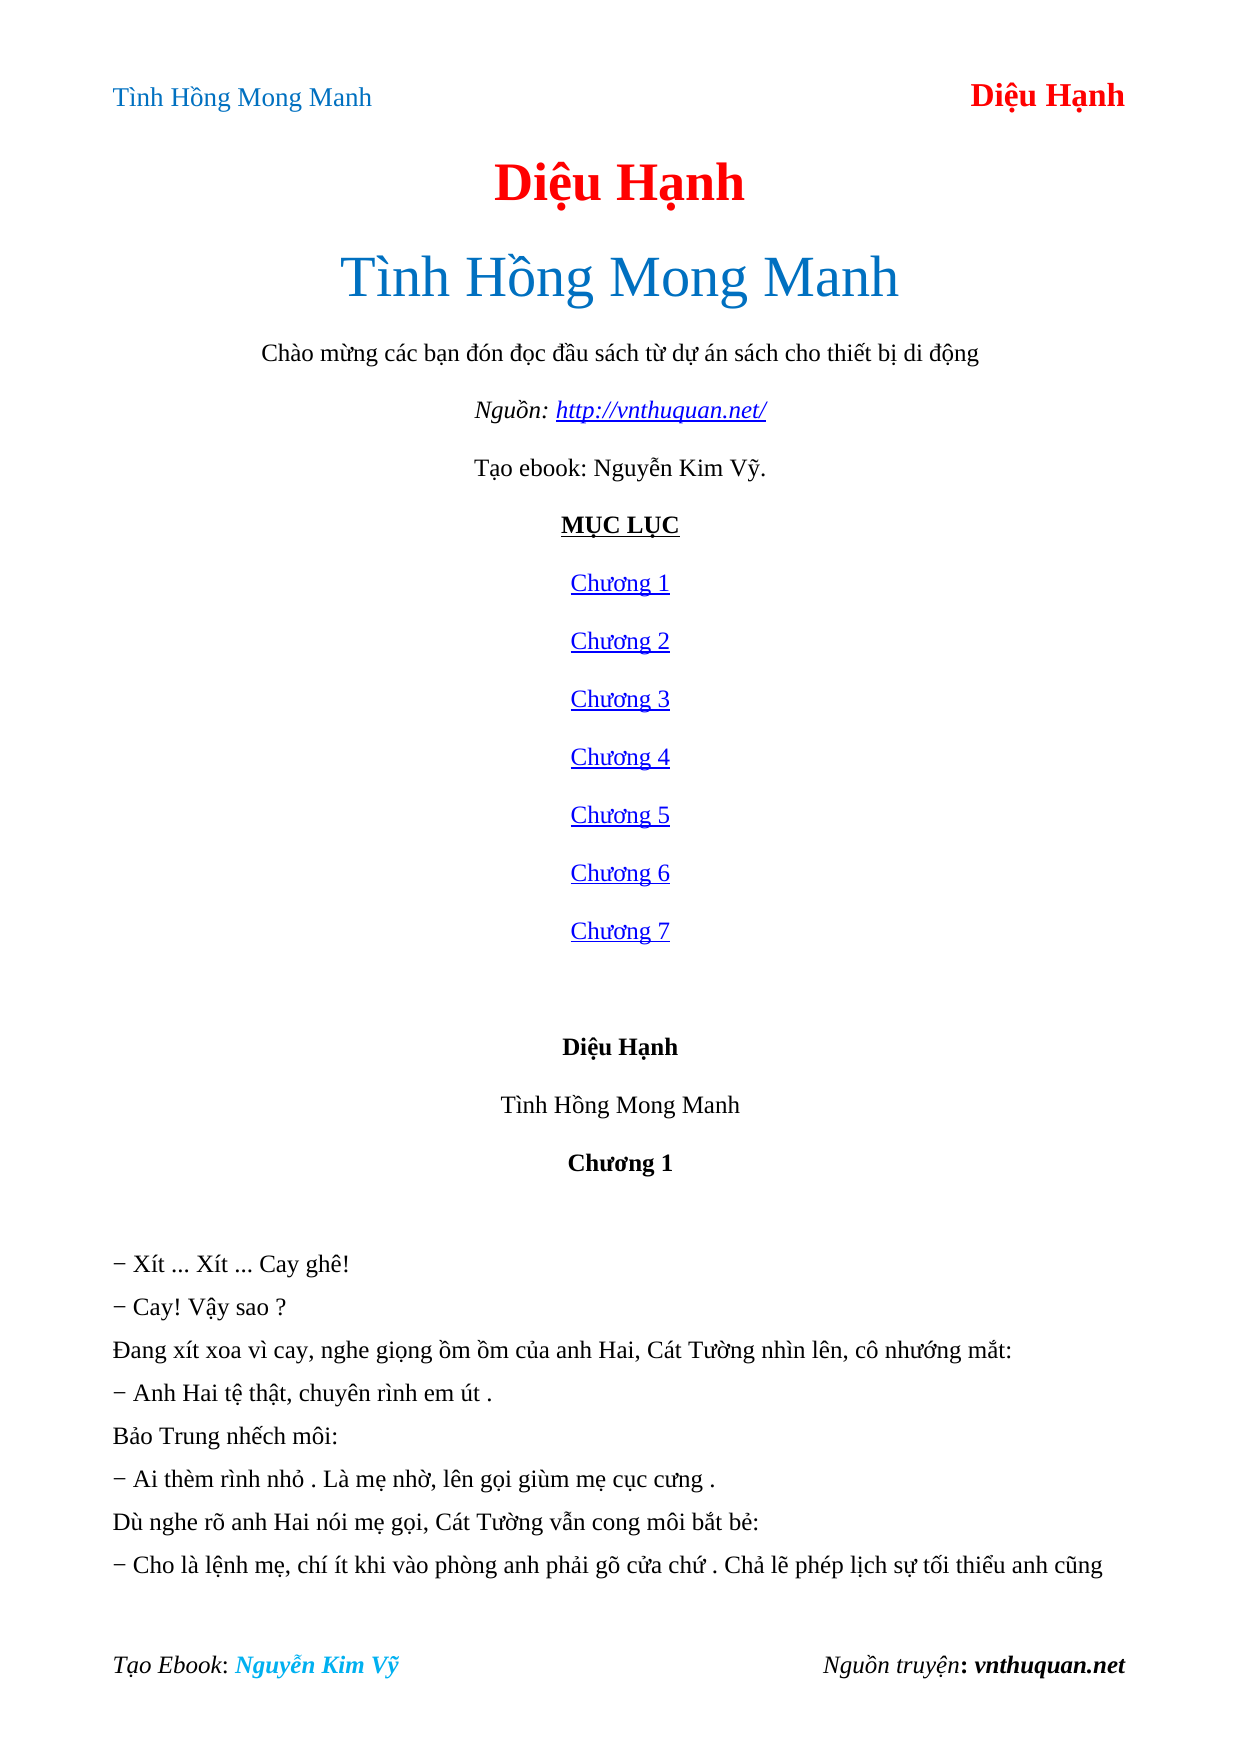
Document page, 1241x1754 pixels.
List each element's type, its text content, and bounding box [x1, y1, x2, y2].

text Chương 4 [112, 742, 1128, 771]
text Chương 3 [112, 684, 1128, 713]
text Tình Hồng Mong Manh [112, 241, 1128, 308]
text Chương 6 [112, 858, 1128, 887]
text Chương 1 [112, 1148, 1128, 1176]
text Chương 7 [112, 916, 1128, 945]
text MỤC LỤC [112, 511, 1128, 539]
text Chương 1 [112, 568, 1128, 597]
text Chương 5 [112, 800, 1128, 829]
text Chào mừng các bạn đón đọc đầu sách từ dự án sách cho thiết bị di động Nguồn: http://vnthuquan.net/ Tạo ebook: Nguyễn Kim Vỹ. [112, 338, 1128, 481]
text Diệu Hạnh [112, 150, 1128, 212]
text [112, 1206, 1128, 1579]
text Diệu Hạnh [112, 1032, 1128, 1061]
text Chương 2 [112, 626, 1128, 655]
text Tình Hồng Mong Manh [112, 1090, 1128, 1118]
